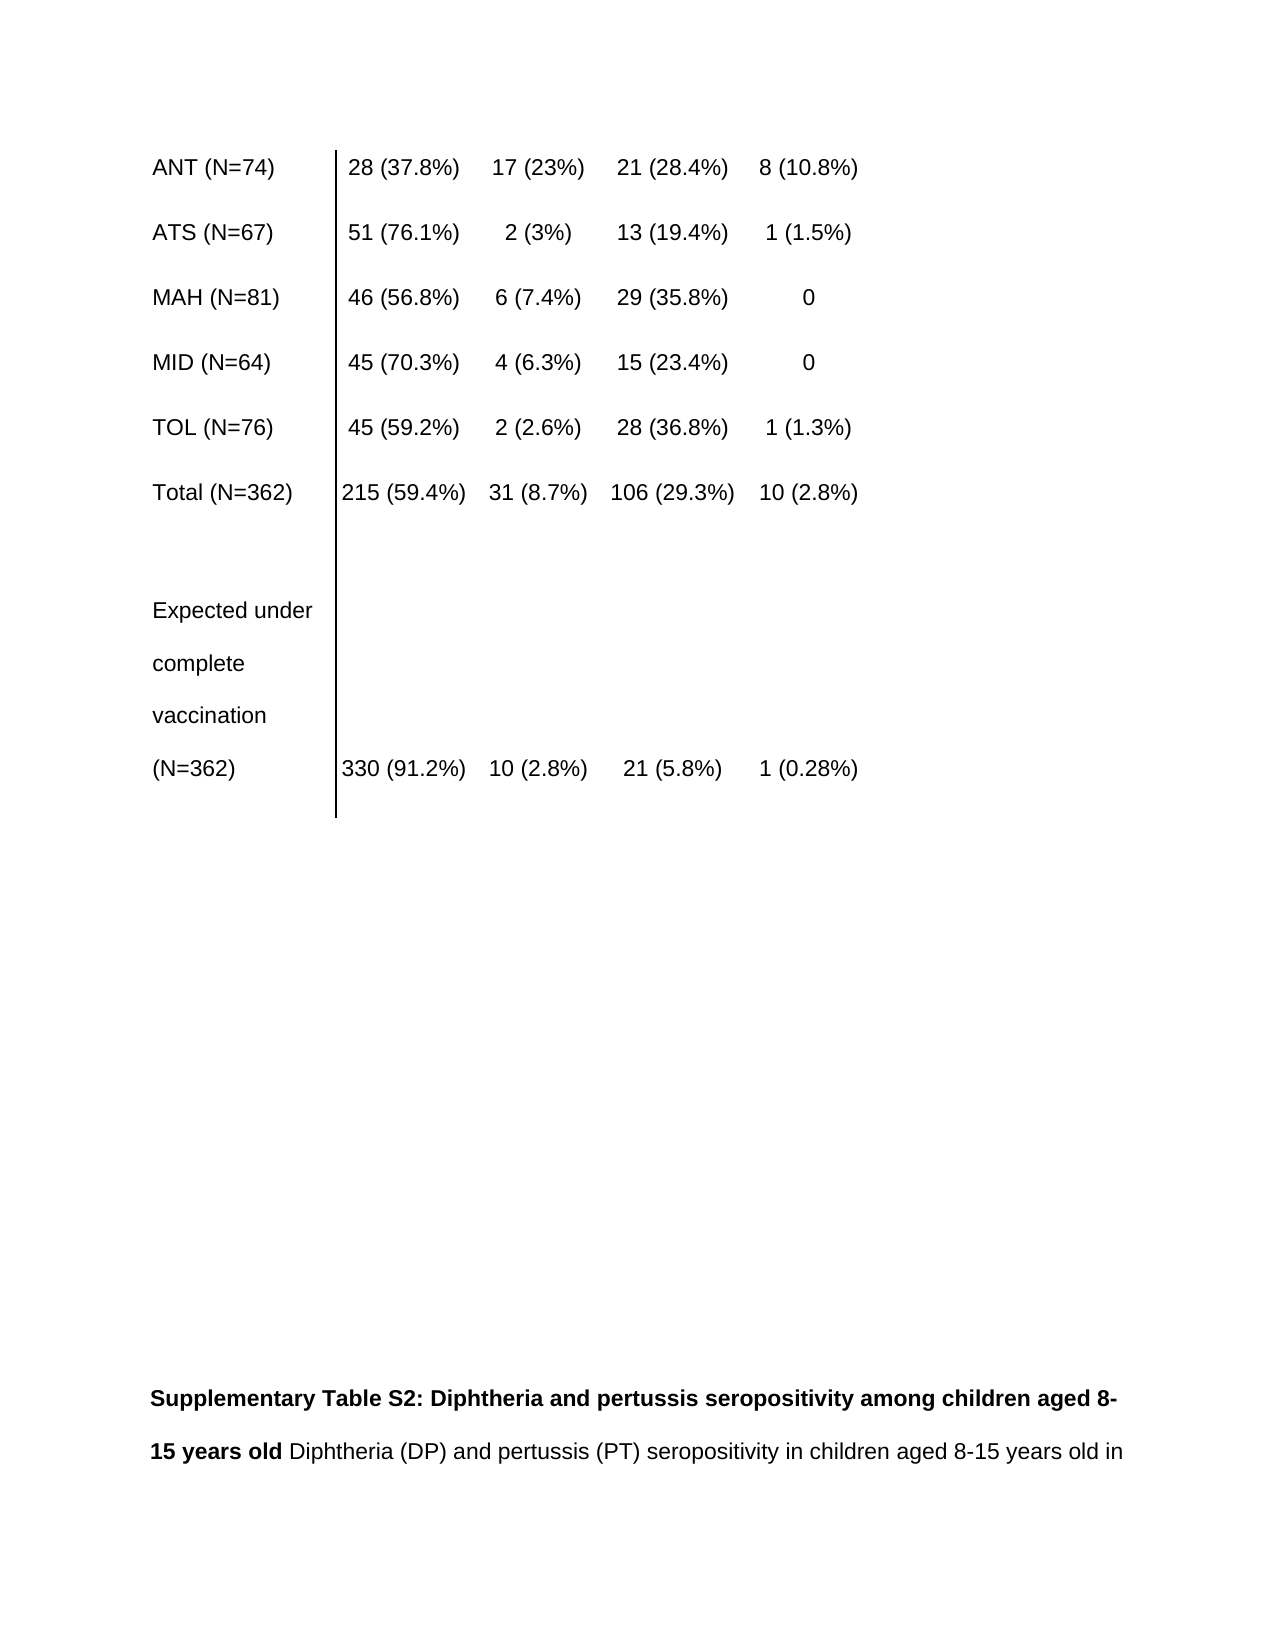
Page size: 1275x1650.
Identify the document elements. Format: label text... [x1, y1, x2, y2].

table_cell 31 (8.7%) [472, 477, 604, 542]
table_cell 215 (59.4%) [337, 477, 472, 542]
table_cell 6 (7.4%) [472, 282, 604, 347]
table_cell 1 (0.28%) [741, 542, 877, 818]
table_cell 51 (76.1%) [337, 217, 472, 282]
table_cell 0 [741, 347, 877, 412]
table_cell 2 (3%) [472, 217, 604, 282]
table_cell 106 (29.3%) [605, 477, 741, 542]
table_cell Expected under complete vaccination (N=362) [150, 542, 335, 818]
table_cell 2 (2.6%) [472, 412, 604, 477]
table_cell 13 (19.4%) [605, 217, 741, 282]
table_cell 28 (36.8%) [605, 412, 741, 477]
table_cell 45 (70.3%) [337, 347, 472, 412]
table_cell TOL (N=76) [150, 412, 335, 477]
table_cell 21 (28.4%) [605, 150, 741, 217]
table_cell Total (N=362) [150, 477, 335, 542]
table_cell 10 (2.8%) [472, 542, 604, 818]
table_cell 15 (23.4%) [605, 347, 741, 412]
table_cell ATS (N=67) [150, 217, 335, 282]
table_cell 28 (37.8%) [337, 150, 472, 217]
table_cell 1 (1.3%) [741, 412, 877, 477]
table_cell 46 (56.8%) [337, 282, 472, 347]
table_cell 4 (6.3%) [472, 347, 604, 412]
table_cell 0 [741, 282, 877, 347]
table_cell 29 (35.8%) [605, 282, 741, 347]
table_cell ANT (N=74) [150, 150, 335, 217]
table_cell MID (N=64) [150, 347, 335, 412]
table_cell 21 (5.8%) [605, 542, 741, 818]
table_cell MAH (N=81) [150, 282, 335, 347]
table_cell 8 (10.8%) [741, 150, 877, 217]
table_cell 330 (91.2%) [337, 542, 472, 818]
table_cell 1 (1.5%) [741, 217, 877, 282]
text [150, 1385, 1125, 1464]
table_cell 45 (59.2%) [337, 412, 472, 477]
table_cell 10 (2.8%) [741, 477, 877, 542]
table_cell 17 (23%) [472, 150, 604, 217]
